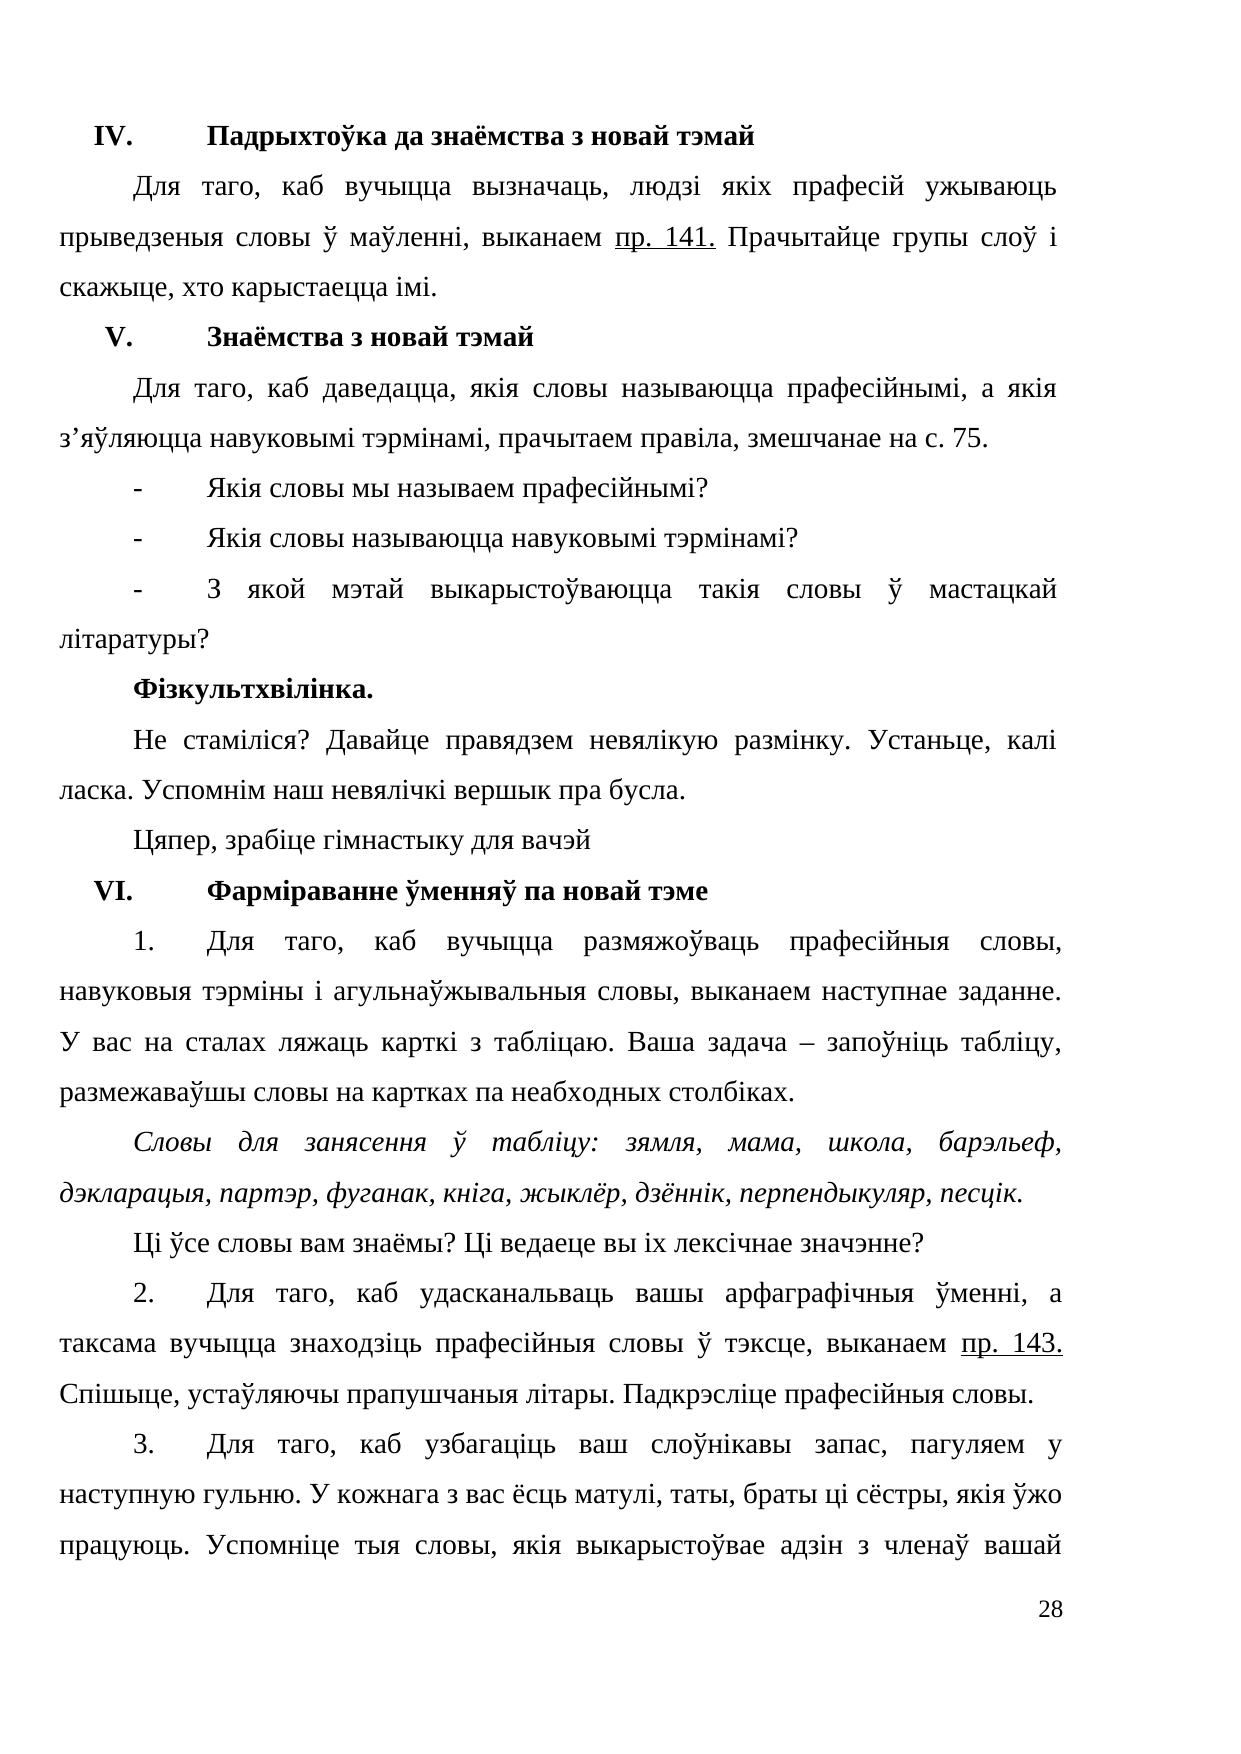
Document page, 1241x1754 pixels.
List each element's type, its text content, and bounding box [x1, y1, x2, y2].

list Словы для занясення ў табліцу: зямля, мама, школа, барэльеф, дэкларацыя, партэр, фуганак, кніга, жыклёр, дзённік, перпендыкуляр, песцік. [59, 1124, 1063, 1208]
list Для таго, каб вучыцца размяжоўваць прафесійныя словы, навуковыя тэрміны і агульнаўжывальныя словы, выканаем наступнае заданне. У вас на сталах ляжаць карткі з табліцаю. Ваша задача – запоўніць табліцу, размежаваўшы словы на картках па неабходных столбіках. [59, 923, 1063, 1108]
text Для таго, каб даведацца, якія словы называюцца прафесійнымі, а якія з’яўляюцца навуковымі тэрмінамі, прачытаем правіла, змешчанае на с. 75. [59, 370, 1058, 453]
list Цяпер, зрабіце гімнастыку для вачэй [59, 822, 1058, 856]
list Якія словы мы называем прафесійнымі? [59, 470, 1058, 504]
list Фізкультхвілінка. [59, 672, 1058, 705]
list Якія словы называюцца навуковымі тэрмінамі? [59, 521, 1058, 554]
list Для таго, каб удасканальваць вашы арфаграфічныя ўменні, а таксама вучыцца знаходзіць прафесійныя словы ў тэксце, выканаем пр. 143. Спішыце, устаўляючы прапушчаныя літары. Падкрэсліце прафесійныя словы. [59, 1275, 1063, 1409]
text Для таго, каб вучыцца вызначаць, людзі якіх прафесій ужываюць прыведзеныя словы ў маўленні, выканаем пр. 141. Прачытайце групы слоў і скажыце, хто карыстаецца імі. [59, 168, 1058, 303]
list Ці ўсе словы вам знаёмы? Ці ведаеце вы іх лексічнае значэнне? [59, 1225, 1063, 1258]
list Падрыхтоўка да знаёмства з новай тэмай [59, 118, 1058, 152]
list Фарміраванне ўменняў па новай тэме [59, 873, 1058, 906]
list Знаёмства з новай тэмай [59, 319, 1058, 353]
list З якой мэтай выкарыстоўваюцца такія словы ў мастацкай літаратуры? [59, 571, 1058, 655]
list Не стаміліся? Давайце правядзем невялікую размінку. Устаньце, калі ласка. Успомнім наш невялічкі вершык пра бусла. [59, 722, 1058, 806]
